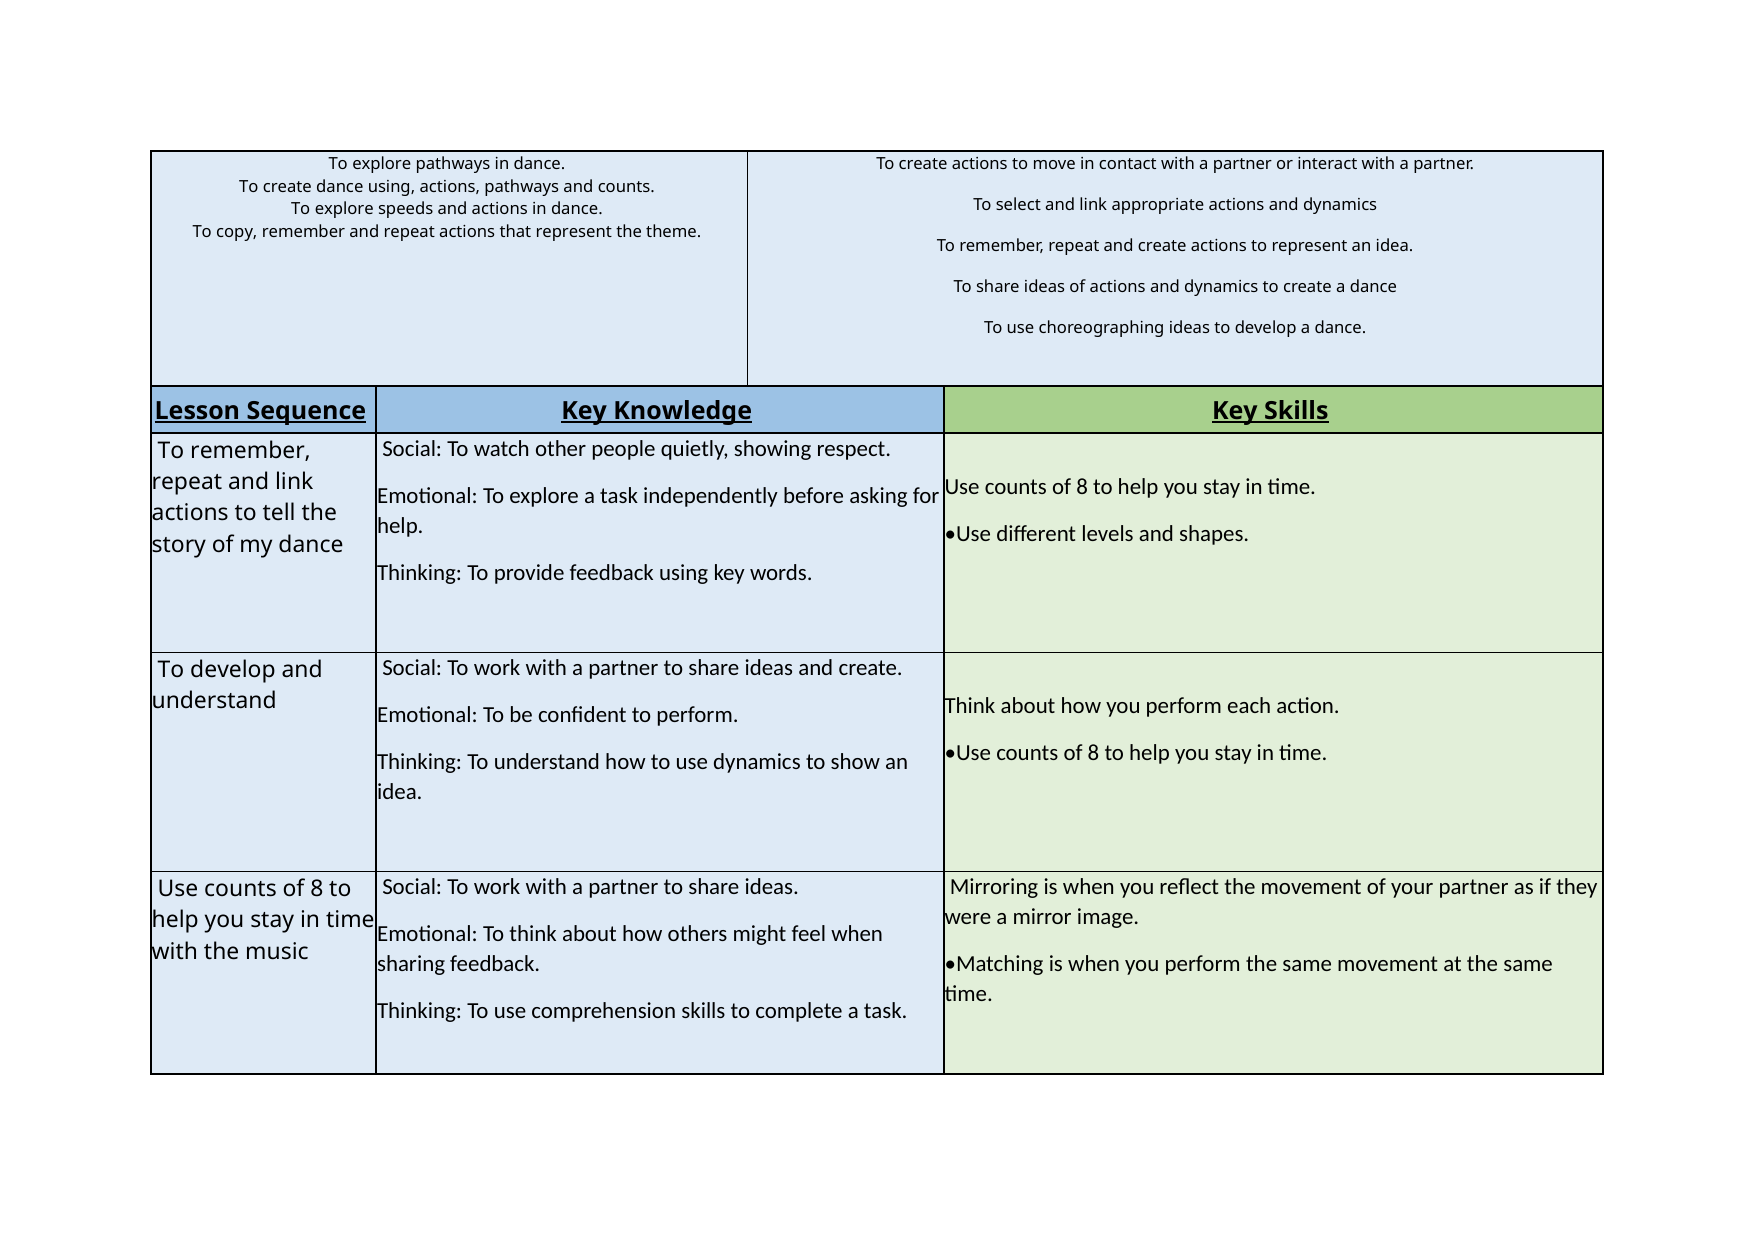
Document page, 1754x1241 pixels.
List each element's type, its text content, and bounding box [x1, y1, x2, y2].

table_cell Key Skills [945, 387, 1602, 432]
table_cell Use counts of 8 to help you stay in time. •Use different levels and shapes. [945, 434, 1602, 651]
table_cell Think about how you perform each action. •Use counts of 8 to help you stay in time. [945, 653, 1602, 871]
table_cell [748, 152, 1602, 385]
table_cell To develop and understand [152, 653, 375, 871]
table_cell Social: To watch other people quietly, showing respect. Emotional: To explore a task independently before asking for help. Thinking: To provide feedback using key words. [377, 434, 943, 651]
table_cell Social: To work with a partner to share ideas and create. Emotional: To be confident to perform. Thinking: To understand how to use dynamics to show an idea. [377, 653, 943, 871]
table_cell To remember, repeat and link actions to tell the story of my dance [152, 434, 375, 651]
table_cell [152, 152, 747, 385]
table_cell Key Knowledge [377, 387, 943, 432]
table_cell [152, 872, 375, 1073]
table_cell Lesson Sequence [152, 387, 375, 432]
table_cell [945, 872, 1602, 1073]
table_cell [377, 872, 943, 1073]
